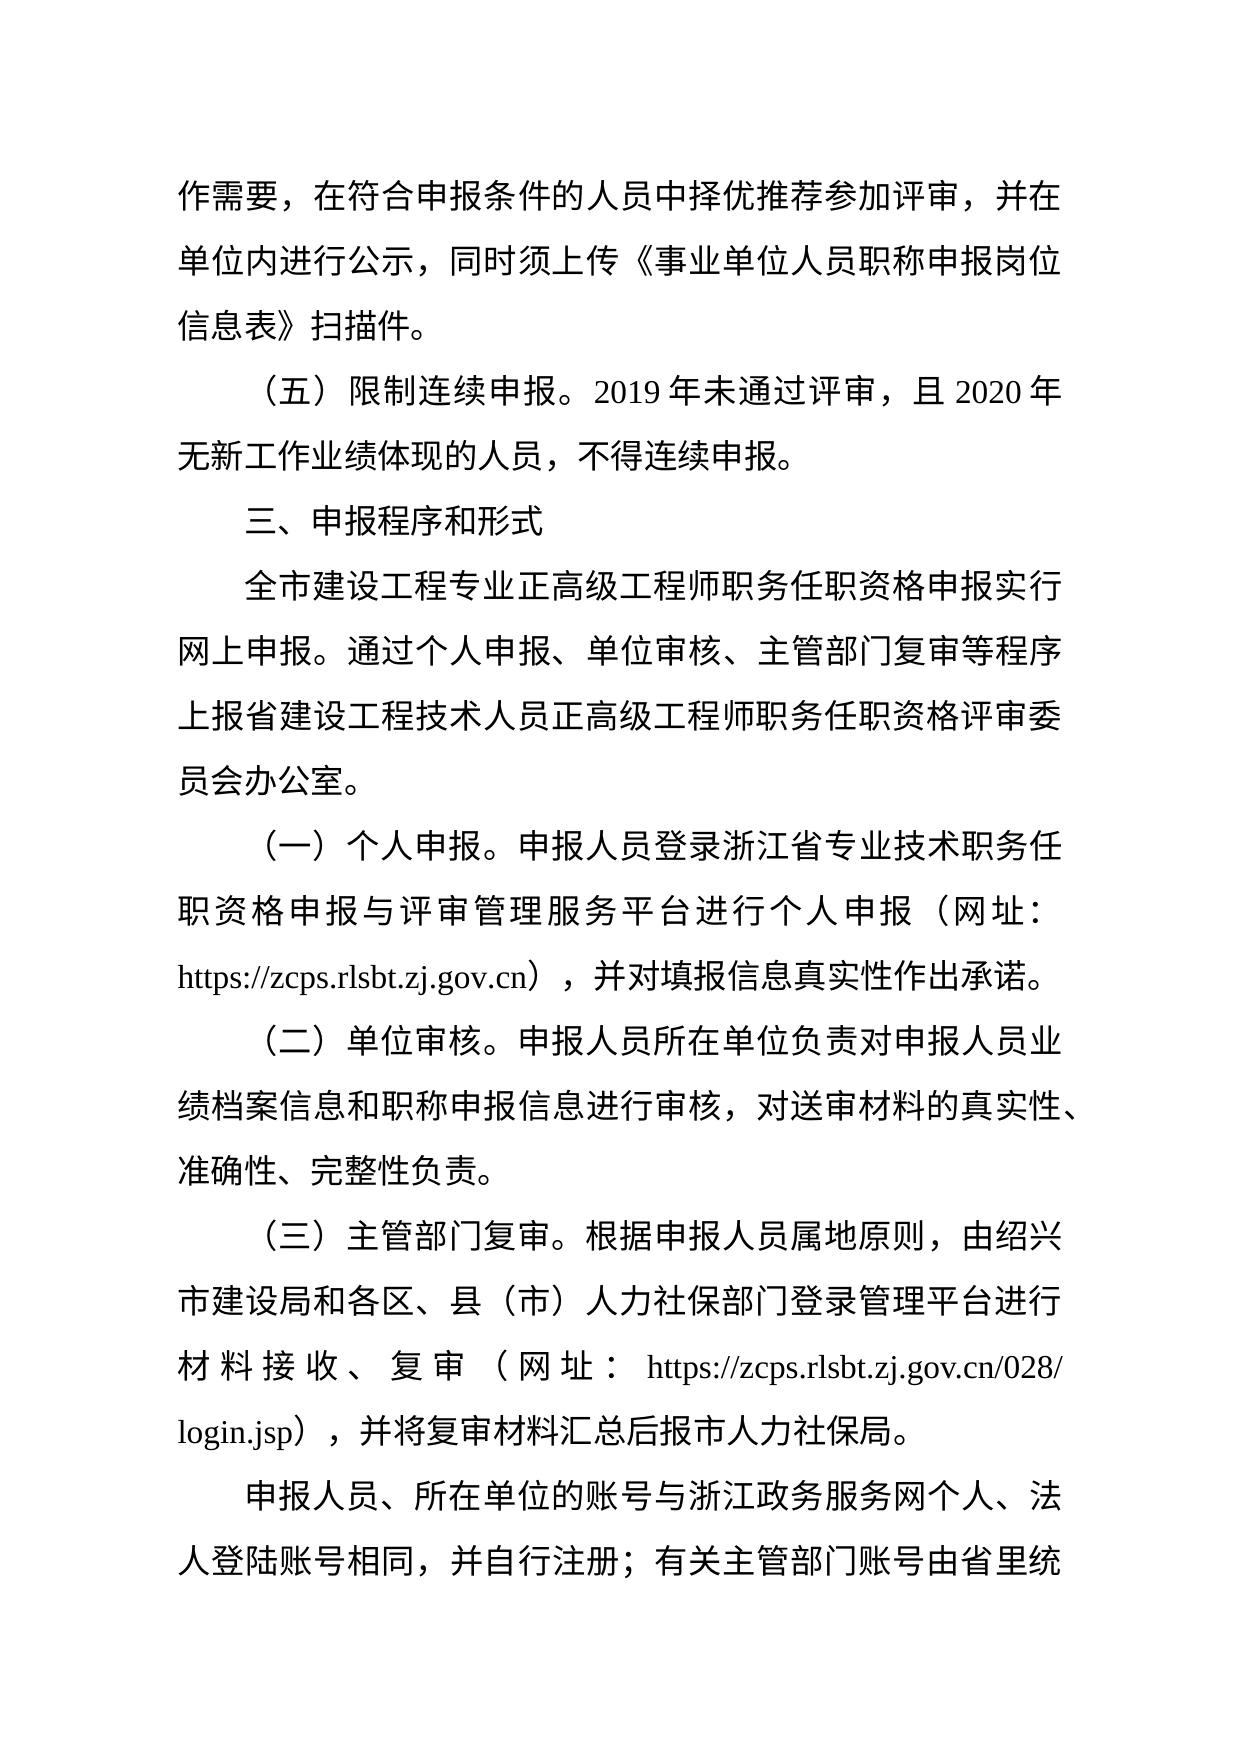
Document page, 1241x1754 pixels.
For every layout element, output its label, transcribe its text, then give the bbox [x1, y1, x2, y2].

text （一）个人申报。申报人员登录浙江省专业技术职务任职资格申报与评审管理服务平台进行个人申报（网址：https://zcps.rlsbt.zj.gov.cn），并对填报信息真实性作出承诺。 [177, 812, 1063, 1007]
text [177, 1462, 1063, 1592]
text （五）限制连续申报。2019年未通过评审，且2020年无新工作业绩体现的人员，不得连续申报。 [177, 357, 1063, 487]
text （二）单位审核。申报人员所在单位负责对申报人员业绩档案信息和职称申报信息进行审核，对送审材料的真实性、准确性、完整性负责。 [177, 1007, 1063, 1202]
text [177, 162, 1063, 357]
text 三、申报程序和形式 [177, 487, 1063, 552]
text 全市建设工程专业正高级工程师职务任职资格申报实行网上申报。通过个人申报、单位审核、主管部门复审等程序上报省建设工程技术人员正高级工程师职务任职资格评审委员会办公室。 [177, 552, 1063, 812]
text （三）主管部门复审。根据申报人员属地原则，由绍兴市建设局和各区、县（市）人力社保部门登录管理平台进行材料接收、复审（网址：https://zcps.rlsbt.zj.gov.cn/028/login.jsp），并将复审材料汇总后报市人力社保局。 [177, 1202, 1063, 1462]
